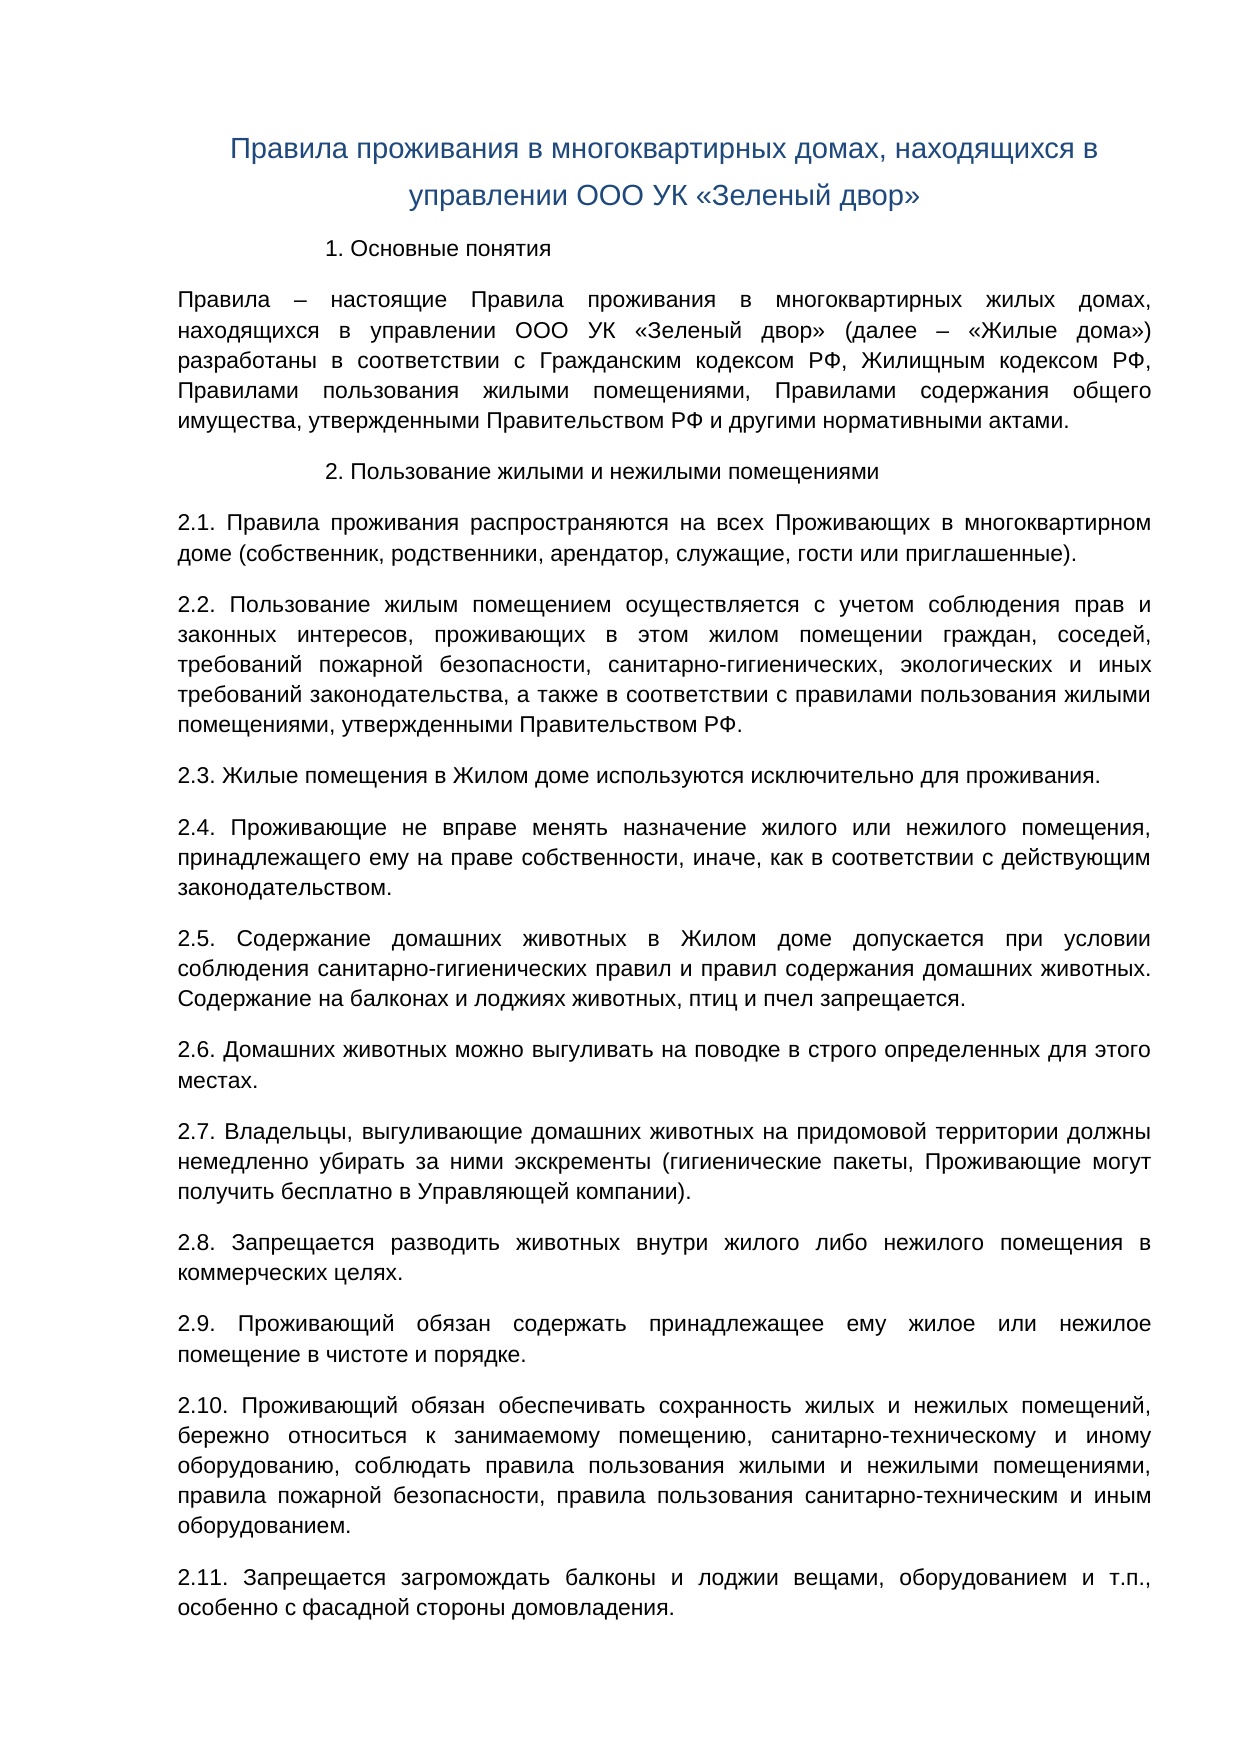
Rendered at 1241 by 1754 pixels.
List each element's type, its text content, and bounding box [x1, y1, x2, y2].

text 2.3. Жилые помещения в Жилом доме используются исключительно для проживания. [177, 762, 1152, 789]
text 2.6. Домашних животных можно выгуливать на поводке в строго определенных для этого местах. [177, 1036, 1152, 1093]
text 2.9. Проживающий обязан содержать принадлежащее ему жилое или нежилое помещение в чистоте и порядке. [177, 1310, 1152, 1367]
text 2.1. Правила проживания распространяются на всех Проживающих в многоквартирном доме (собственник, родственники, арендатор, служащие, гости или приглашенные). [177, 509, 1152, 566]
text 2.10. Проживающий обязан обеспечивать сохранность жилых и нежилых помещений, бережно относиться к занимаемому помещению, санитарно-техническому и иному оборудованию, соблюдать правила пользования жилыми и нежилыми помещениями, правила пожарной безопасности, правила пользования санитарно-техническим и иным оборудованием. [177, 1392, 1152, 1539]
text 2.4. Проживающие не вправе менять назначение жилого или нежилого помещения, принадлежащего ему на праве собственности, иначе, как в соответствии с действующим законодательством. [177, 813, 1152, 900]
text Правила – настоящие Правила проживания в многоквартирных жилых домах, находящихся в управлении ООО УК «Зеленый двор» (далее – «Жилые дома») разработаны в соответствии с Гражданским кодексом РФ, Жилищным кодексом РФ, Правилами пользования жилыми помещениями, Правилами содержания общего имущества, утвержденными Правительством РФ и другими нормативными актами. [177, 286, 1152, 433]
text 2.8. Запрещается разводить животных внутри жилого либо нежилого помещения в коммерческих целях. [177, 1229, 1152, 1286]
text 2. Пользование жилыми и нежилыми помещениями [251, 458, 1152, 484]
text 2.7. Владельцы, выгуливающие домашних животных на придомовой территории должны немедленно убирать за ними экскременты (гигиенические пакеты, Проживающие могут получить бесплатно в Управляющей компании). [177, 1118, 1152, 1204]
text 2.2. Пользование жилым помещением осуществляется с учетом соблюдения прав и законных интересов, проживающих в этом жилом помещении граждан, соседей, требований пожарной безопасности, санитарно-гигиенических, экологических и иных требований законодательства, а также в соответствии с правилами пользования жилыми помещениями, утвержденными Правительством РФ. [177, 591, 1152, 738]
text 2.11. Запрещается загромождать балконы и лоджии вещами, оборудованием и т.п., особенно с фасадной стороны домовладения. [177, 1563, 1152, 1620]
subtitle Правила проживания в многоквартирных домах, находящихся в управлении ООО УК «Зеленый двор» [177, 118, 1152, 212]
text 1. Основные понятия [251, 235, 1152, 262]
text 2.5. Содержание домашних животных в Жилом доме допускается при условии соблюдения санитарно-гигиенических правил и правил содержания домашних животных. Содержание на балконах и лоджиях животных, птиц и пчел запрещается. [177, 925, 1152, 1012]
